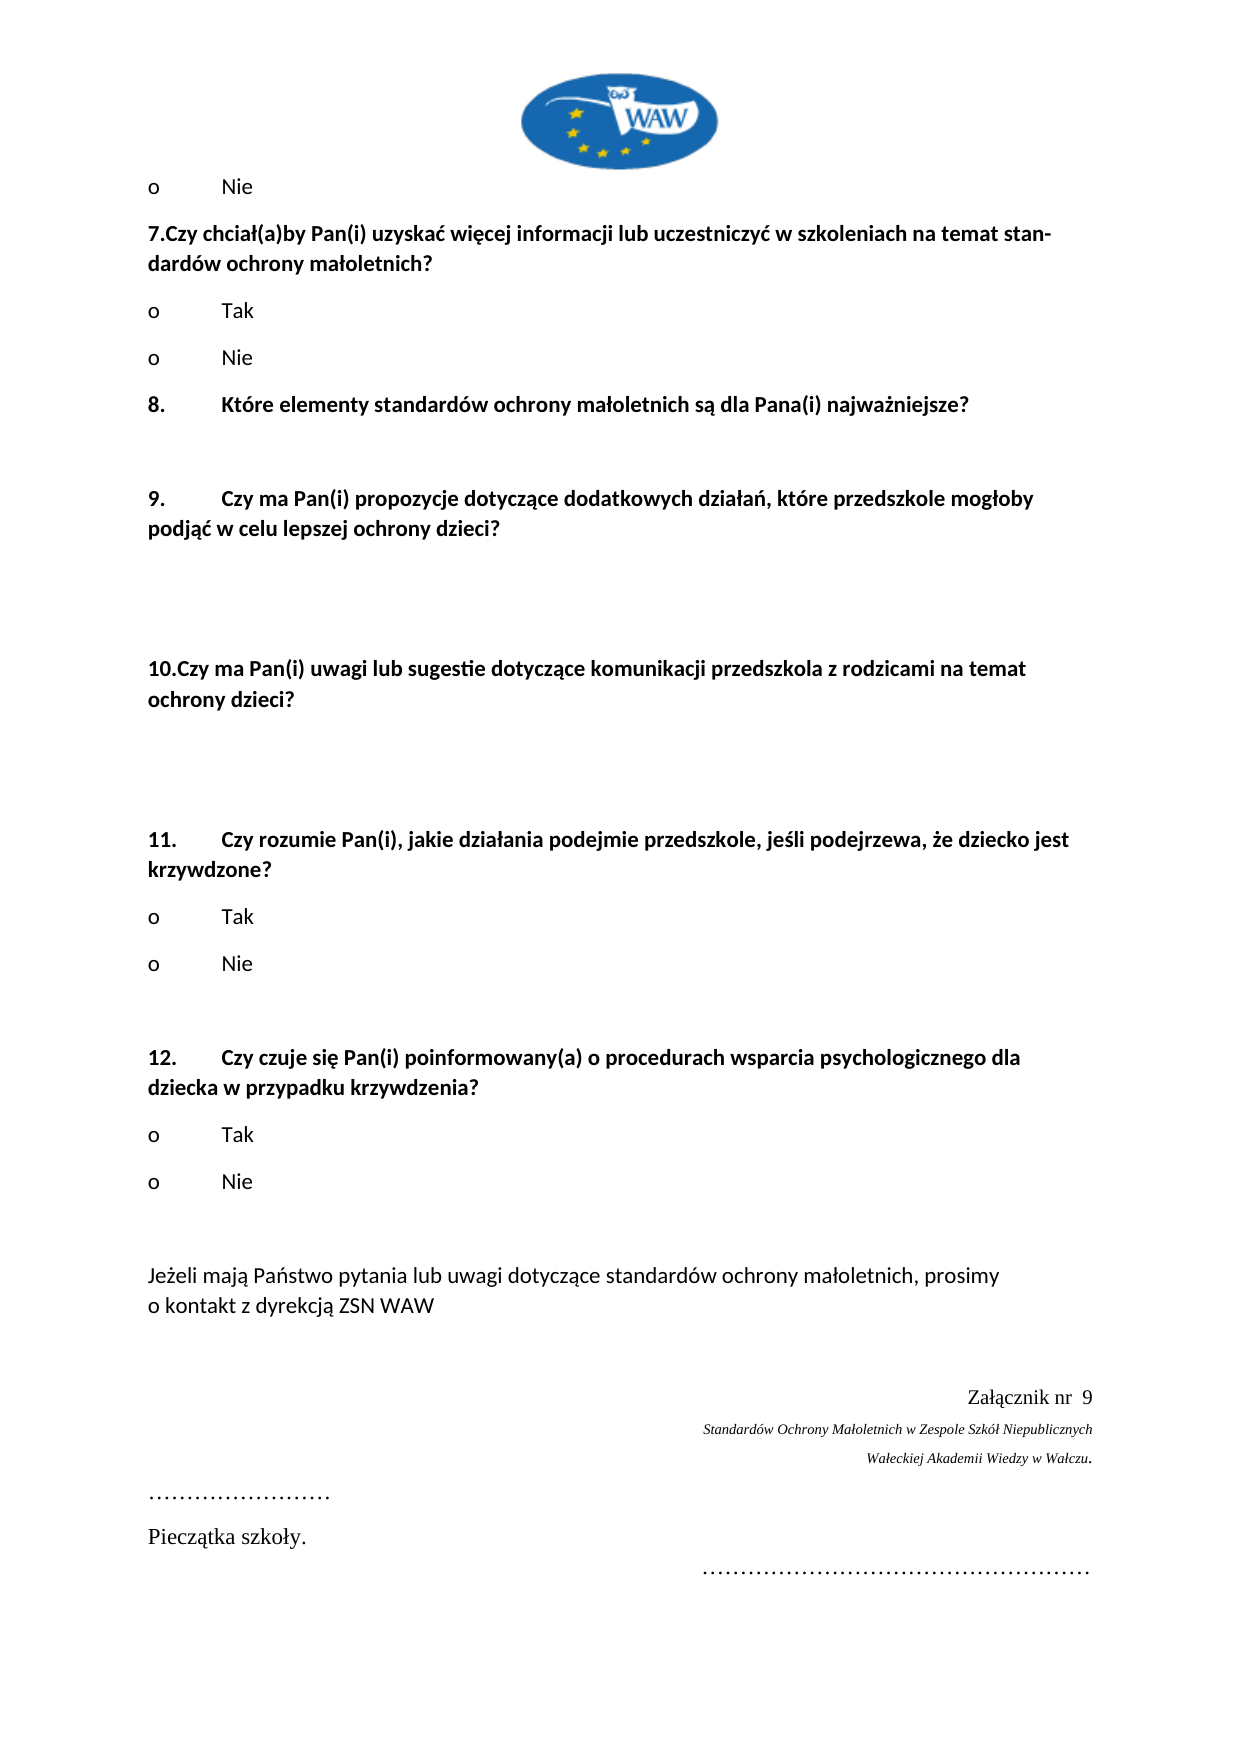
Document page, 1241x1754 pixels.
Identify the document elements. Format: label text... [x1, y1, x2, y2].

text o Nie [148, 1167, 1093, 1195]
text o Nie [148, 343, 1093, 371]
text o Tak [148, 1120, 1093, 1148]
text Wałeckiej Akademii Wiedzy w Wałczu. [148, 1446, 1093, 1467]
text 10.Czy ma Pan(i) uwagi lub sugestie dotyczące komunikacji przedszkola z rodzicami na temat ochrony dzieci? [148, 654, 1093, 713]
text 9. Czy ma Pan(i) propozycje dotyczące dodatkowych działań, które przedszkole mogłoby podjąć w celu lepszej ochrony dzieci? [148, 484, 1093, 542]
text Jeżeli mają Państwo pytania lub uwagi dotyczące standardów ochrony małoletnich, prosimy o kontakt z dyrekcją ZSN WAW [148, 1261, 1093, 1319]
text …………………… [148, 1478, 1093, 1504]
text o Tak [148, 902, 1093, 930]
text 8. Które elementy standardów ochrony małoletnich są dla Pana(i) najważniejsze? [148, 390, 1093, 418]
text o Tak [148, 296, 1093, 324]
text Załącznik nr 9 [148, 1385, 1093, 1409]
text 11. Czy rozumie Pan(i), jakie działania podejmie przedszkole, jeśli podejrzewa, że dziecko jest krzywdzone? [148, 825, 1093, 883]
text Standardów Ochrony Małoletnich w Zespole Szkół Niepublicznych [148, 1421, 1093, 1437]
text 7.Czy chciał(a)by Pan(i) uzyskać więcej informacji lub uczestniczyć w szkoleniach na temat stan-dardów ochrony małoletnich? [148, 219, 1093, 277]
text o Nie [148, 172, 1093, 200]
text Pieczątka szkoły. …………………………………………… [148, 1523, 1093, 1580]
picture [521, 73, 720, 173]
text o Nie [148, 949, 1093, 977]
text 12. Czy czuje się Pan(i) poinformowany(a) o procedurach wsparcia psychologicznego dla dziecka w przypadku krzywdzenia? [148, 1043, 1093, 1101]
